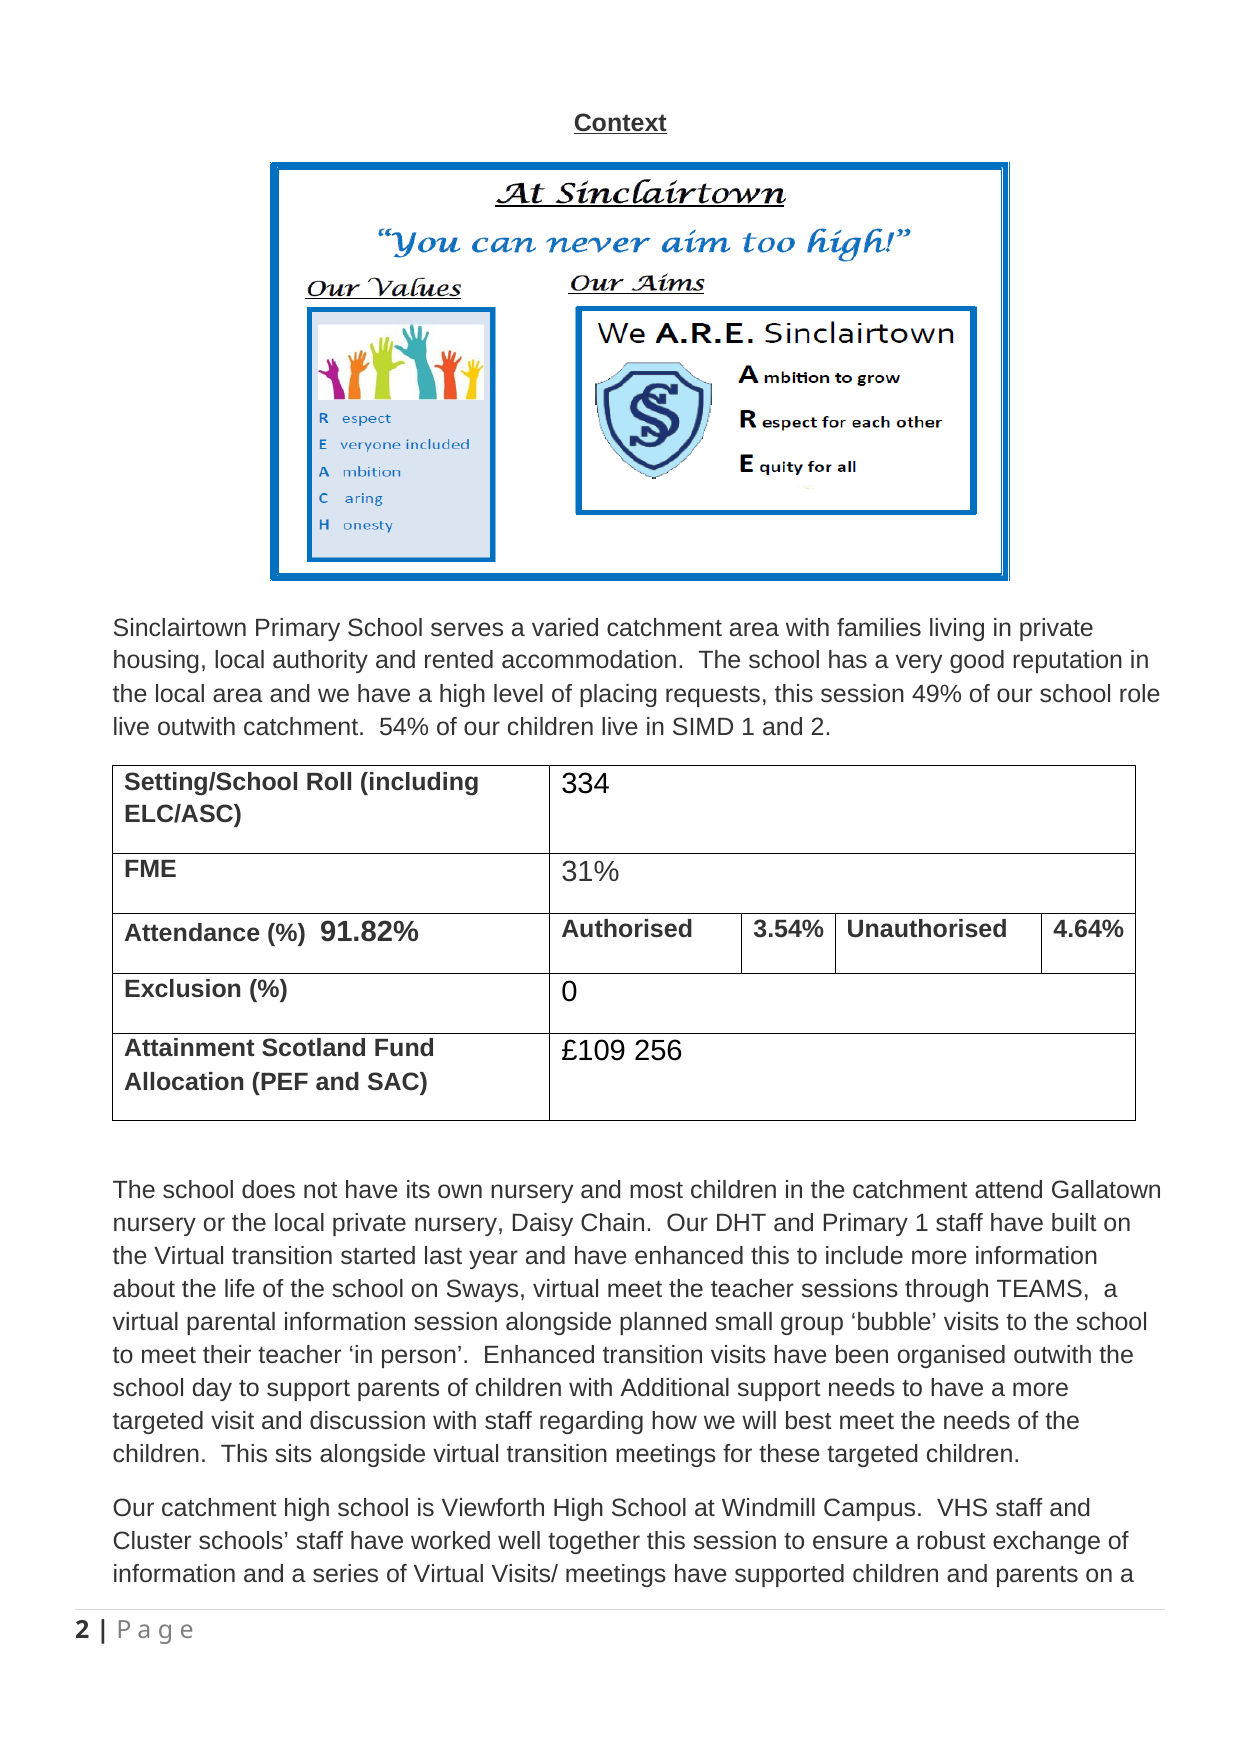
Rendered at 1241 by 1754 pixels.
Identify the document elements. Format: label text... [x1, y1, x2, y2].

table_cell 0 [550, 974, 1135, 1032]
table_cell 31% [550, 854, 1135, 913]
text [112, 1493, 1165, 1588]
table_cell FME [113, 854, 549, 913]
table_cell £109 256 [550, 1034, 1135, 1120]
text Sinclairtown Primary School serves a varied catchment area with families living in private housing, local authority and rented accommodation. The school has a very good reputation in the local area and we have a high level of placing requests, this session 49% of our school role live outwith catchment. 54% of our children live in SIMD 1 and 2. [112, 612, 1165, 740]
table_cell Exclusion (%) [113, 974, 549, 1032]
text Context [75, 108, 1165, 137]
table_cell 3.54% [742, 914, 835, 973]
table_cell Attendance (%) 91.82% [113, 914, 549, 973]
table_header 334 [550, 766, 1135, 853]
table_cell 4.64% [1042, 914, 1135, 973]
table_header Setting/School Roll (including ELC/ASC) [113, 766, 549, 853]
text The school does not have its own nursery and most children in the catchment attend Gallatown nursery or the local private nursery, Daisy Chain. Our DHT and Primary 1 staff have built on the Virtual transition started last year and have enhanced this to include more information about the life of the school on Sways, virtual meet the teacher sessions through TEAMS, a virtual parental information session alongside planned small group ‘bubble’ visits to the school to meet their teacher ‘in person’. Enhanced transition visits have been organised outwith the school day to support parents of children with Additional support needs to have a more targeted visit and discussion with staff regarding how we will best meet the needs of the children. This sits alongside virtual transition meetings for these targeted children. [112, 1175, 1165, 1468]
table_cell Attainment Scotland Fund Allocation (PEF and SAC) [113, 1034, 549, 1120]
table_cell Unauthorised [836, 914, 1041, 973]
table_cell Authorised [550, 914, 741, 973]
